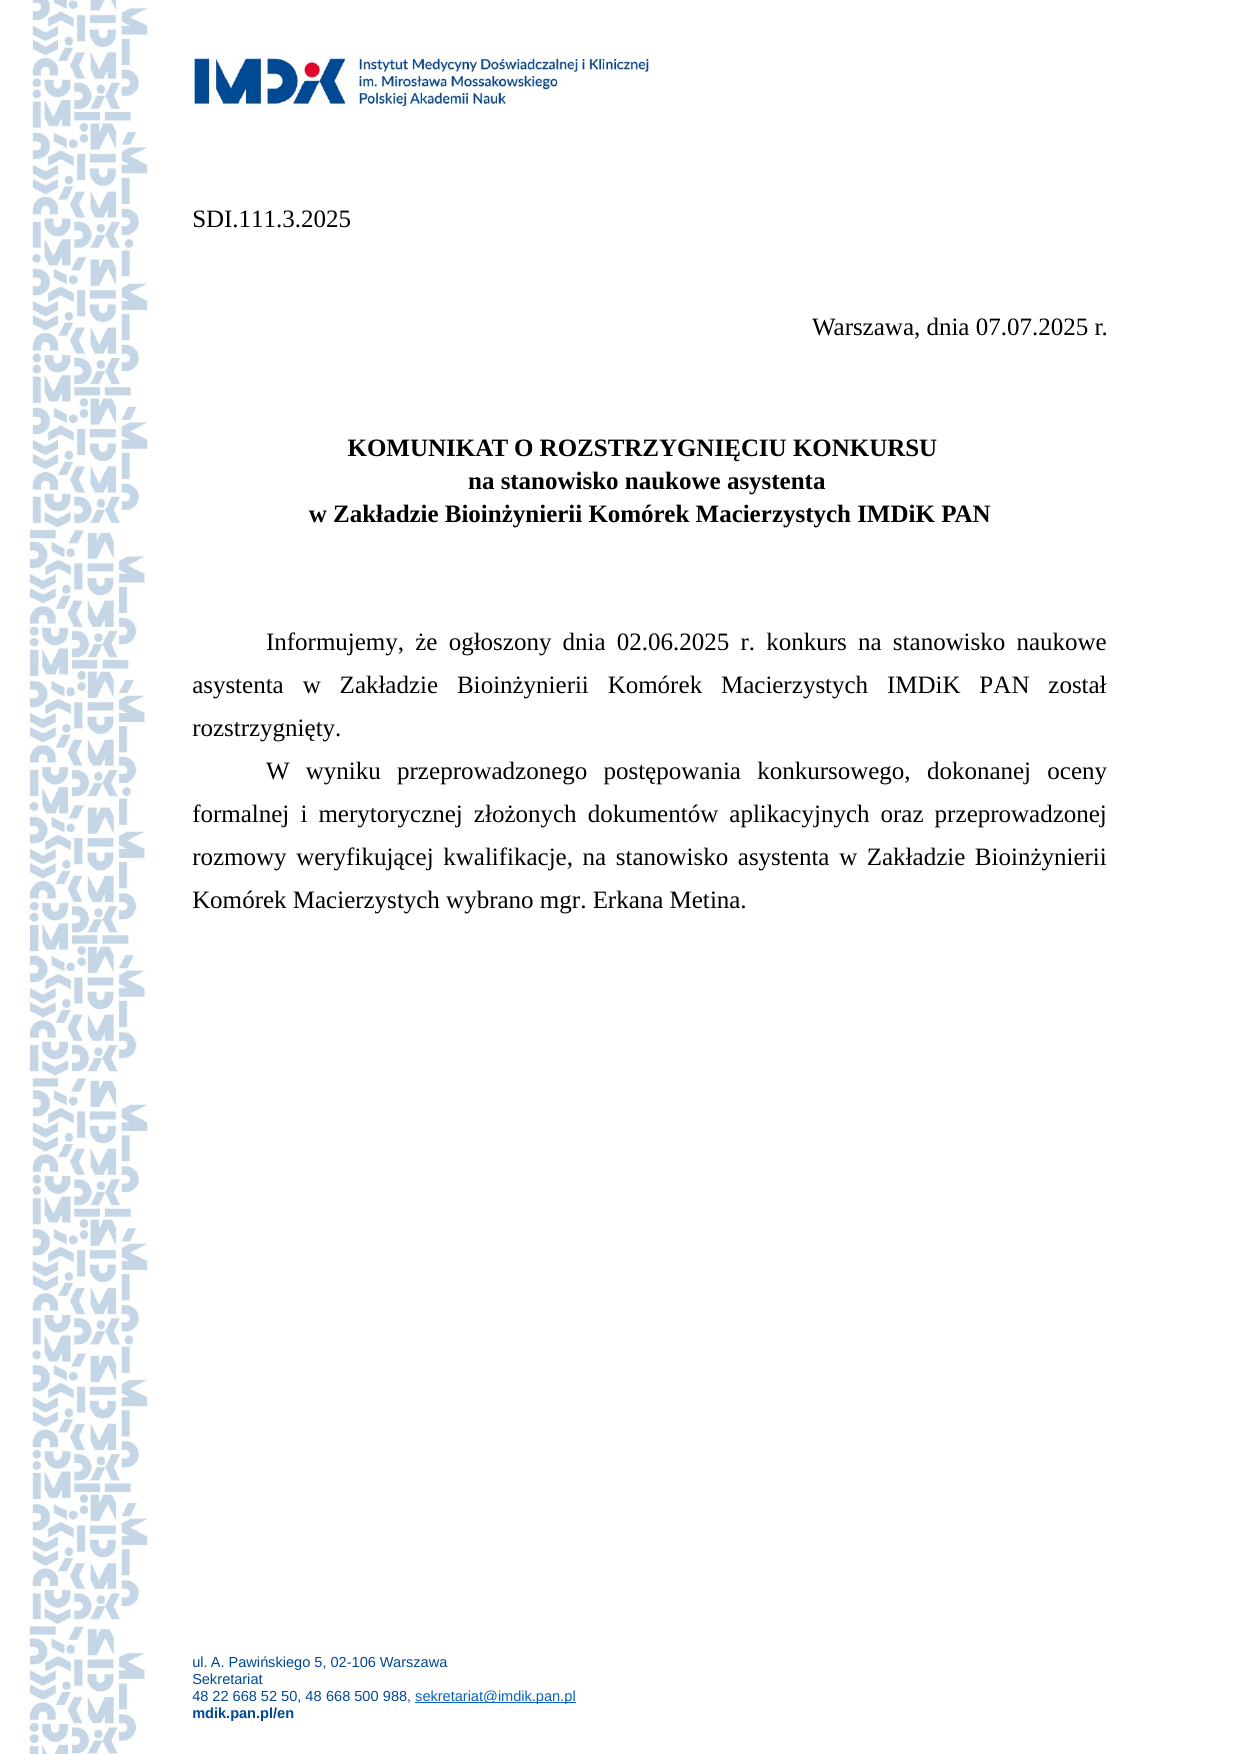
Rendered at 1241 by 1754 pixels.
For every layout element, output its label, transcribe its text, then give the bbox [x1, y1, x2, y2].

text SDI.111.3.2025 [192, 176, 1107, 233]
text na stanowisko naukowe asystenta w Zakładzie Bioinżynierii Komórek Macierzystych IMDiK PAN [192, 466, 1107, 527]
picture [0, 0, 1240, 1754]
text KOMUNIKAT O ROZSTRZYGNIĘCIU KONKURSU [222, 433, 1063, 461]
text Warszawa, dnia 07.07.2025 r. [192, 312, 1107, 341]
text Informujemy, że ogłoszony dnia 02.06.2025 r. konkurs na stanowisko naukowe asystenta w Zakładzie Bioinżynierii Komórek Macierzystych IMDiK PAN został rozstrzygnięty. [192, 627, 1107, 742]
text W wyniku przeprowadzonego postępowania konkursowego, dokonanej oceny formalnej i merytorycznej złożonych dokumentów aplikacyjnych oraz przeprowadzonej rozmowy weryfikującej kwalifikacje, na stanowisko asystenta w Zakładzie Bioinżynierii Komórek Macierzystych wybrano mgr. Erkana Metina. [192, 756, 1107, 914]
